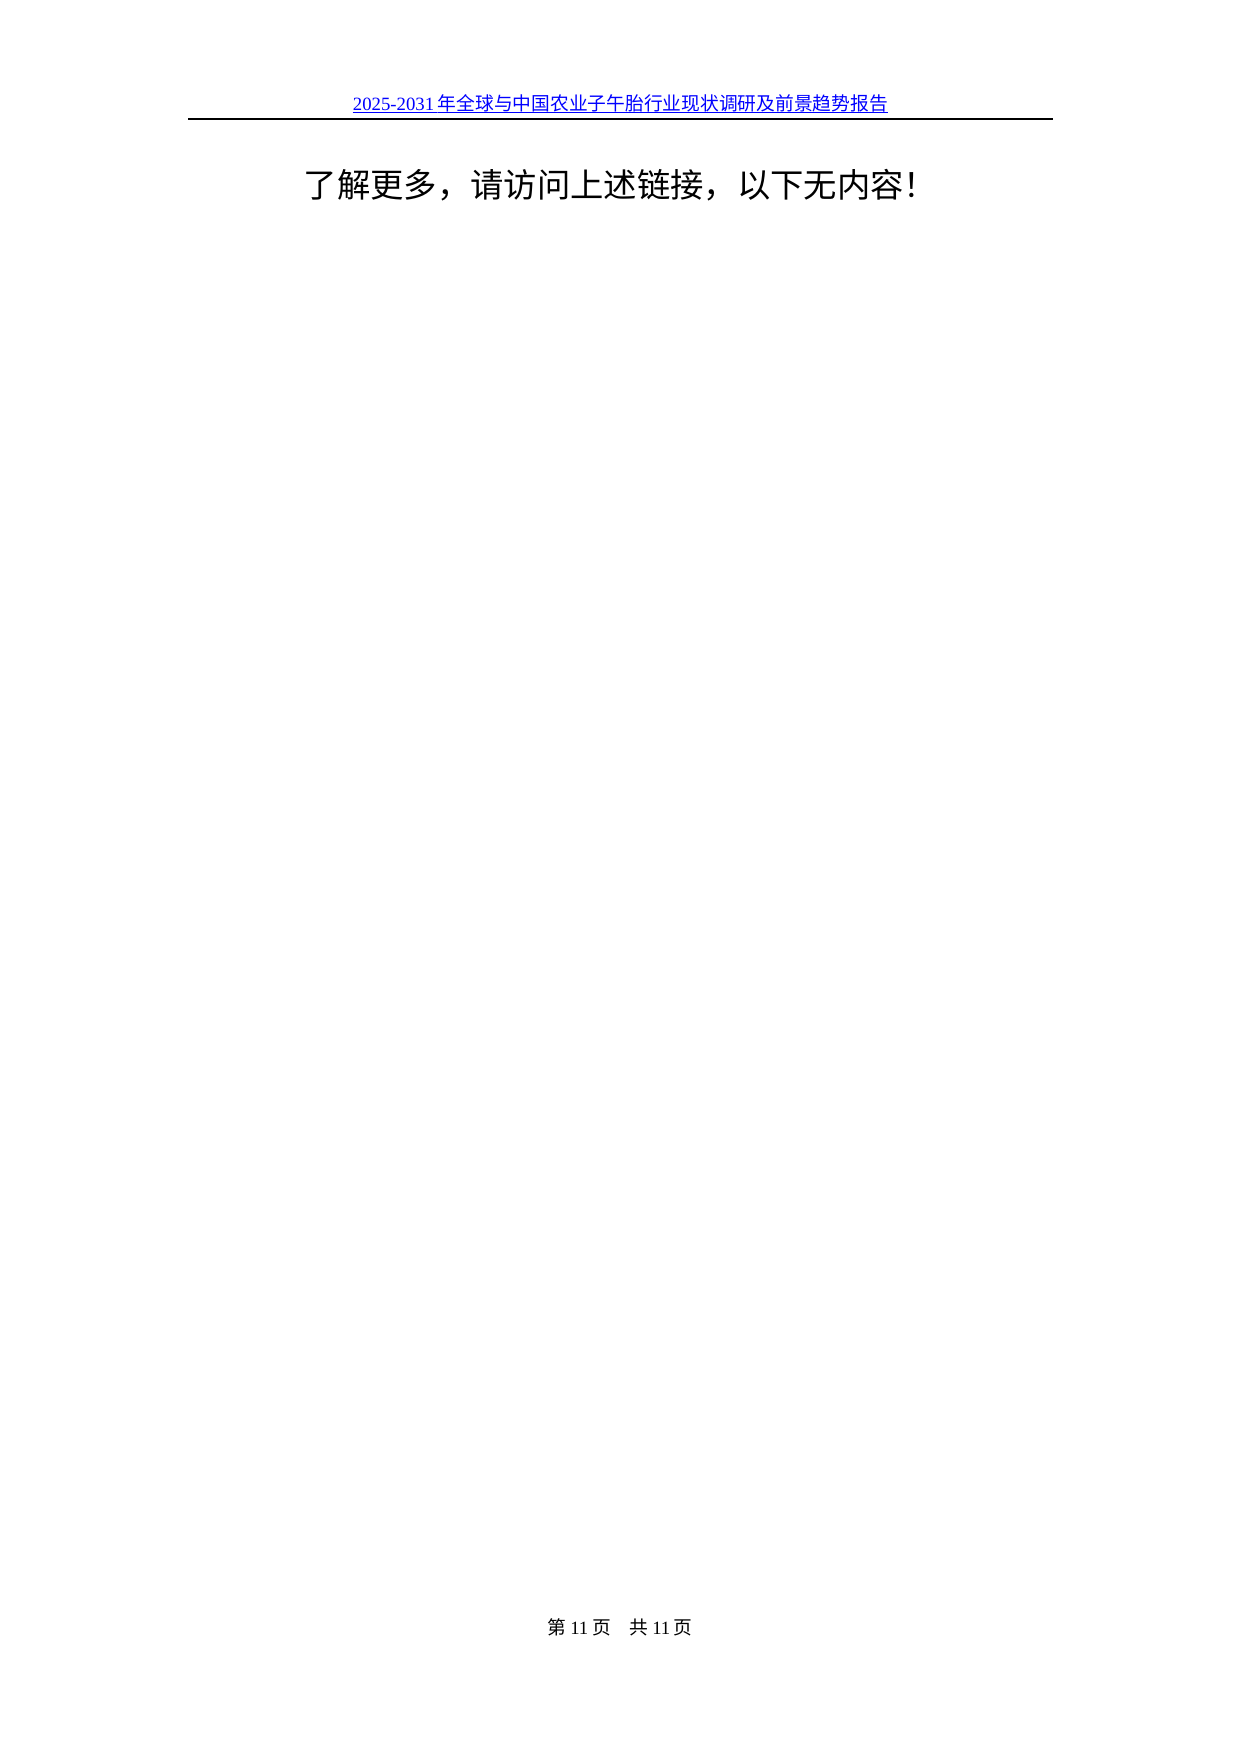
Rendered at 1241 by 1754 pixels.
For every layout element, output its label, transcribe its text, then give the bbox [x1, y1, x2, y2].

title 了解更多，请访问上述链接，以下无内容！ [187, 150, 1053, 215]
